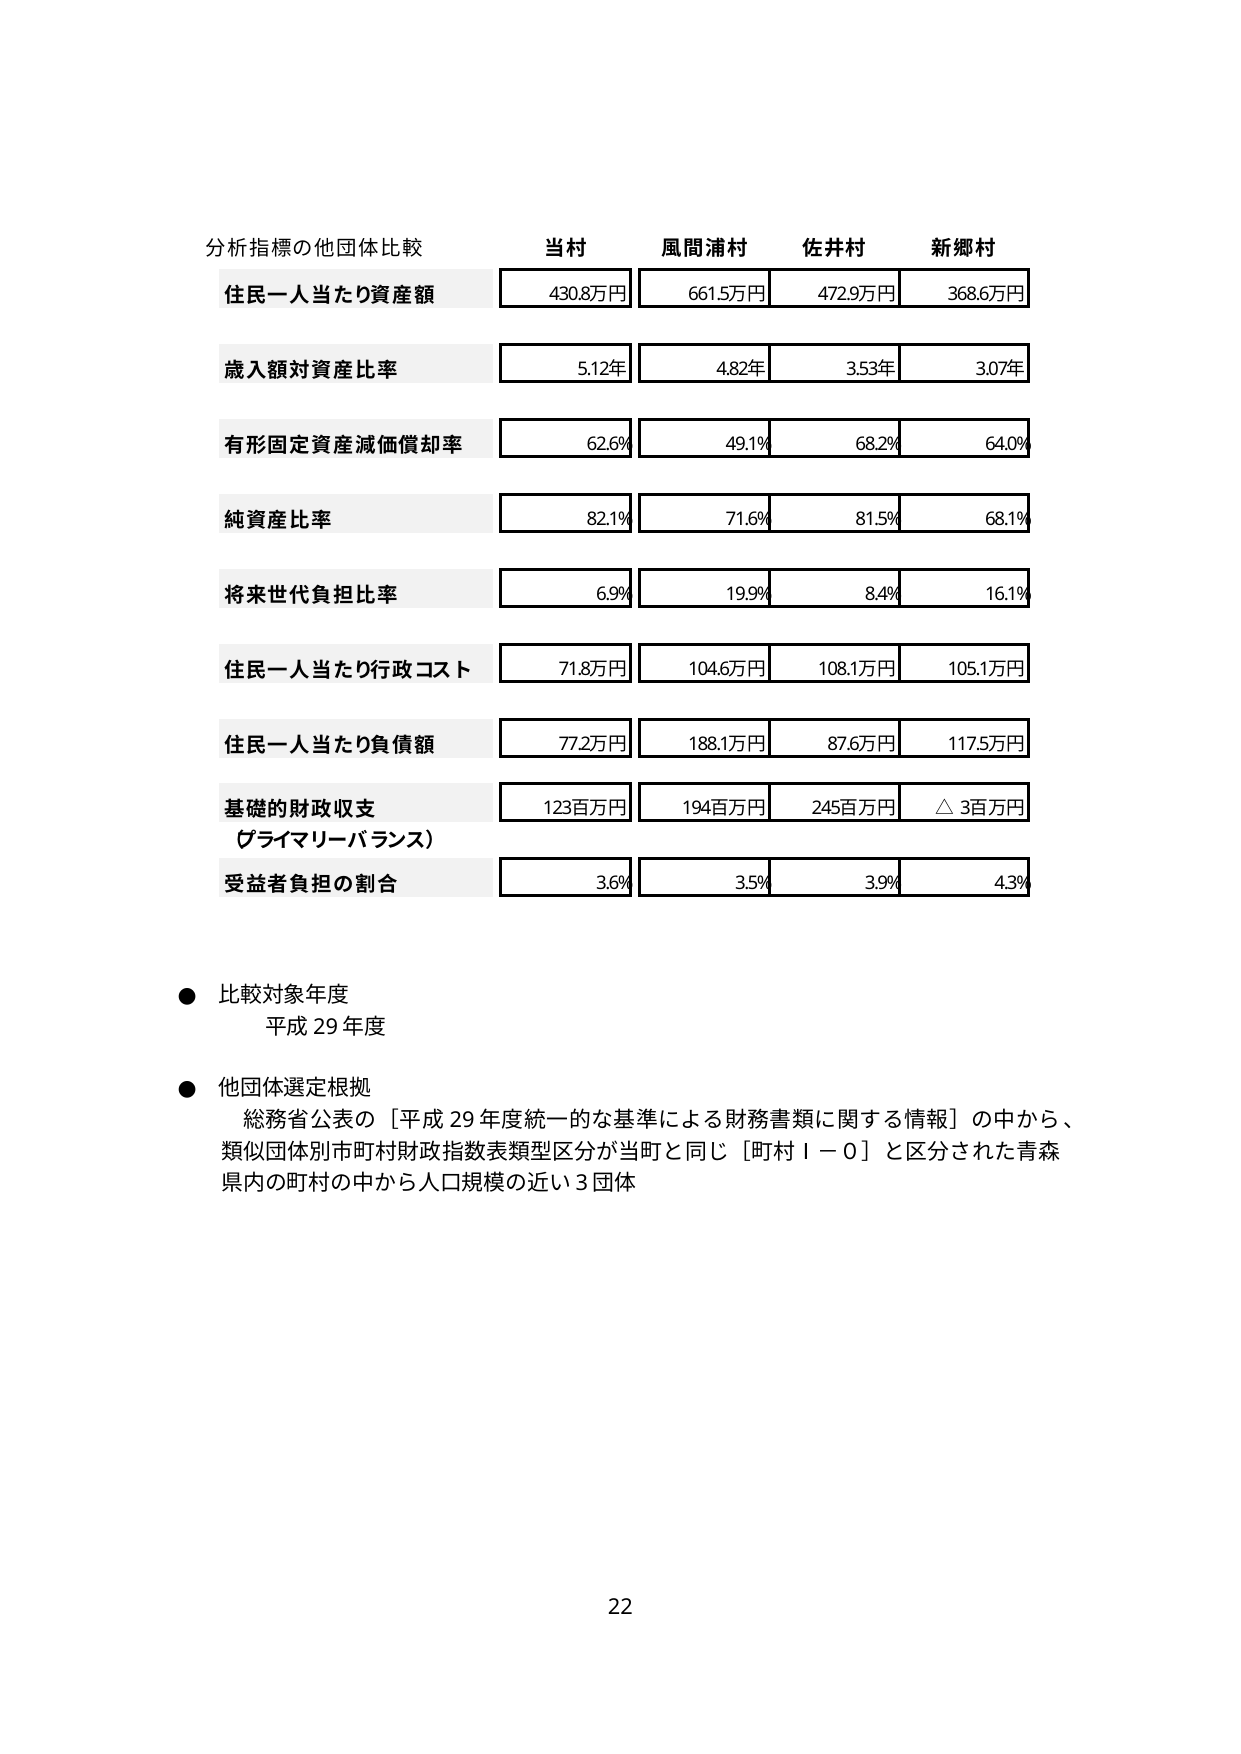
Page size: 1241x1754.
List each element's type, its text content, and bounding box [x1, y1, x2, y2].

text 平成29年度 [177, 1009, 1063, 1040]
text ● 他団体選定根拠 [177, 1070, 1063, 1102]
text 総務省公表の［平成29年度統一的な基準による財務書類に関する情報］の中から、類似団体別市町村財政指数表類型区分が当町と同じ［町村Ⅰ－０］と区分された青森県内の町村の中から人口規模の近い3団体 [221, 1102, 1063, 1197]
text ● 比較対象年度 [177, 977, 1063, 1009]
